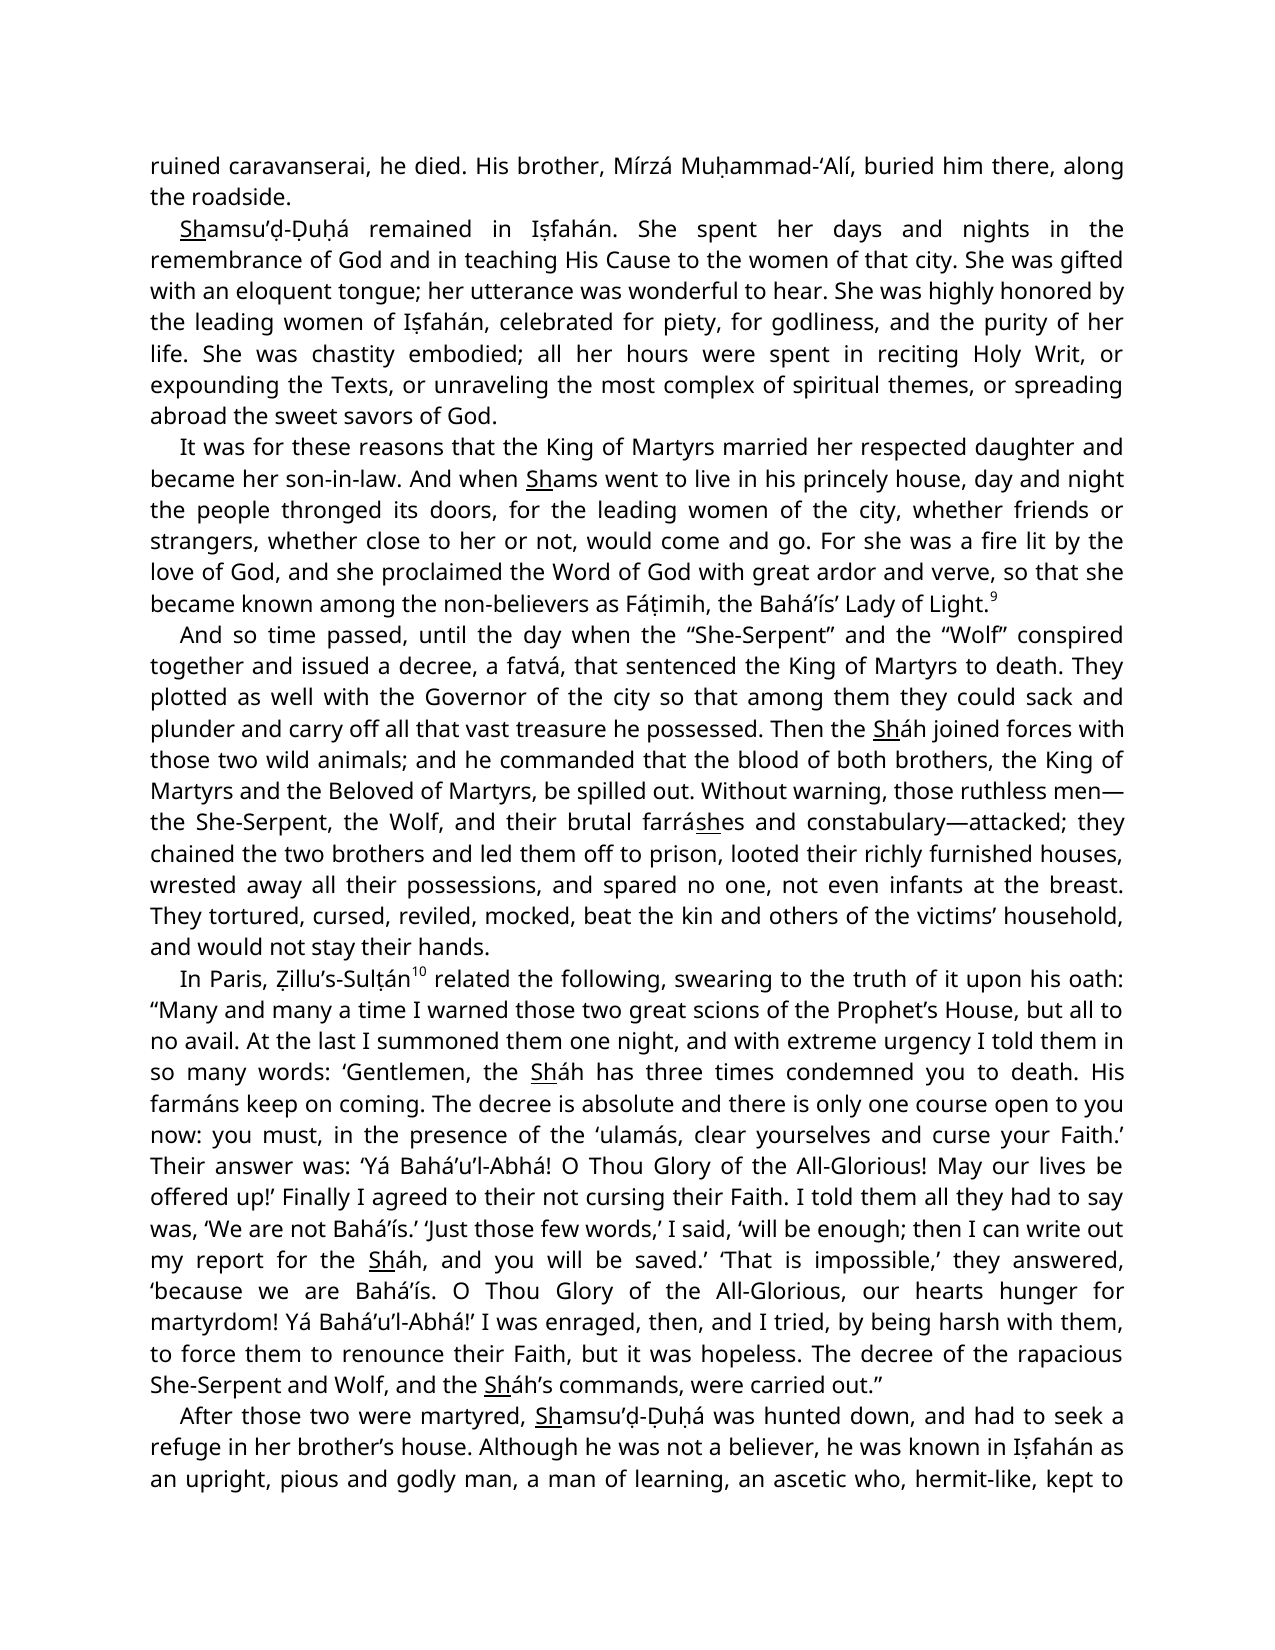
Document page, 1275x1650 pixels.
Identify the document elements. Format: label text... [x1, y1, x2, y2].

text It was for these reasons that the King of Martyrs married her respected daughter and became her son-in-law. And when Shams went to live in his princely house, day and night the people thronged its doors, for the leading women of the city, whether friends or strangers, whether close to her or not, would come and go. For she was a fire lit by the love of God, and she proclaimed the Word of God with great ardor and verve, so that she became known among the non-believers as Fáṭimih, the Bahá’ís’ Lady of Light.9 [150, 431, 1125, 619]
text In Paris, Ẓillu’s-Sulṭán10 related the following, swearing to the truth of it upon his oath: “Many and many a time I warned those two great scions of the Prophet’s House, but all to no avail. At the last I summoned them one night, and with extreme urgency I told them in so many words: ‘Gentlemen, the Sháh has three times condemned you to death. His farmáns keep on coming. The decree is absolute and there is only one course open to you now: you must, in the presence of the ‘ulamás, clear yourselves and curse your Faith.’ Their answer was: ‘Yá Bahá’u’l-Abhá! O Thou Glory of the All-Glorious! May our lives be offered up!’ Finally I agreed to their not cursing their Faith. I told them all they had to say was, ‘We are not Bahá’ís.’ ‘Just those few words,’ I said, ‘will be enough; then I can write out my report for the Sháh, and you will be saved.’ ‘That is impossible,’ they answered, ‘because we are Bahá’ís. O Thou Glory of the All-Glorious, our hearts hunger for martyrdom! Yá Bahá’u’l-Abhá!’ I was enraged, then, and I tried, by being harsh with them, to force them to renounce their Faith, but it was hopeless. The decree of the rapacious She-Serpent and Wolf, and the Sháh’s commands, were carried out.” [150, 962, 1125, 1400]
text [150, 150, 1125, 212]
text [150, 1400, 1125, 1494]
text And so time passed, until the day when the “She-Serpent” and the “Wolf” conspired together and issued a decree, a fatvá, that sentenced the King of Martyrs to death. They plotted as well with the Governor of the city so that among them they could sack and plunder and carry off all that vast treasure he possessed. Then the Sháh joined forces with those two wild animals; and he commanded that the blood of both brothers, the King of Martyrs and the Beloved of Martyrs, be spilled out. Without warning, those ruthless men—the She-Serpent, the Wolf, and their brutal farráshes and constabulary—attacked; they chained the two brothers and led them off to prison, looted their richly furnished houses, wrested away all their possessions, and spared no one, not even infants at the breast. They tortured, cursed, reviled, mocked, beat the kin and others of the victims’ household, and would not stay their hands. [150, 619, 1125, 962]
text Shamsu’ḍ-Ḍuḥá remained in Iṣfahán. She spent her days and nights in the remembrance of God and in teaching His Cause to the women of that city. She was gifted with an eloquent tongue; her utterance was wonderful to hear. She was highly honored by the leading women of Iṣfahán, celebrated for piety, for godliness, and the purity of her life. She was chastity embodied; all her hours were spent in reciting Holy Writ, or expounding the Texts, or unraveling the most complex of spiritual themes, or spreading abroad the sweet savors of God. [150, 212, 1125, 431]
